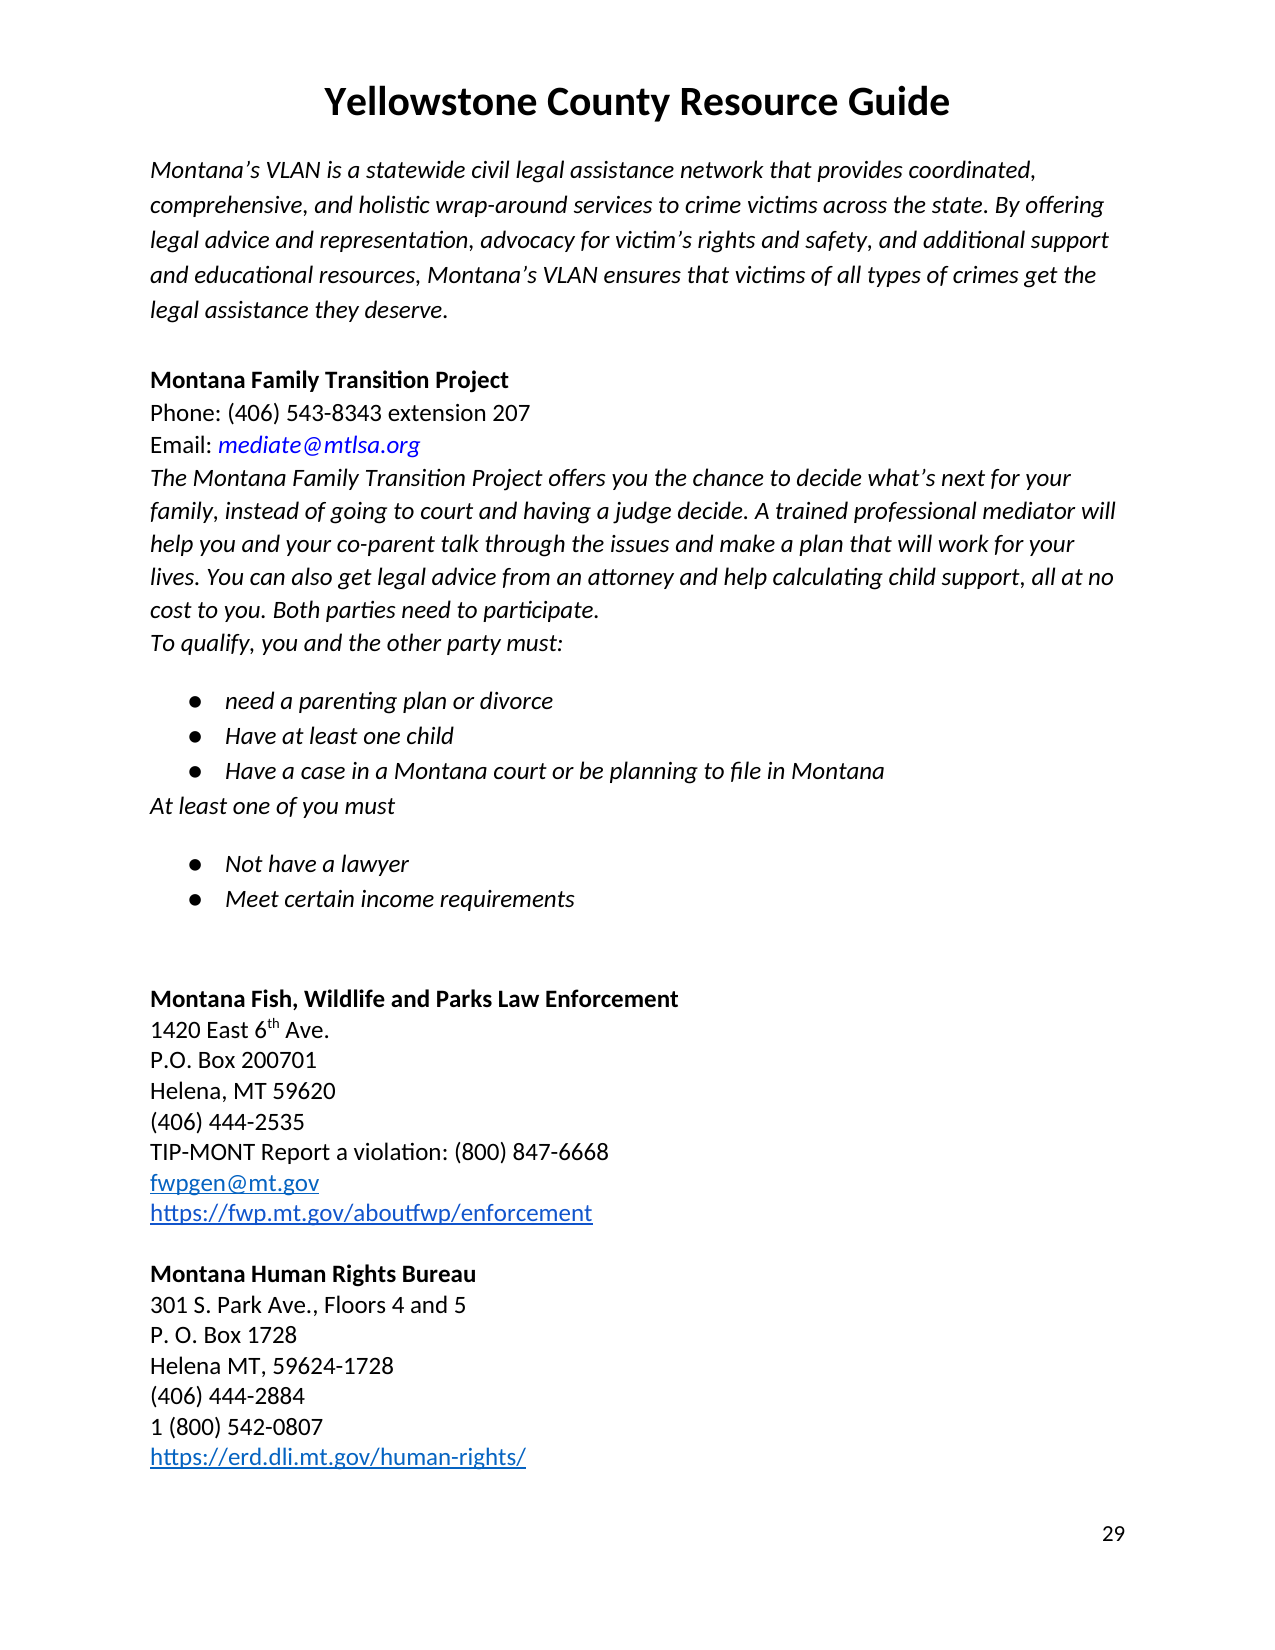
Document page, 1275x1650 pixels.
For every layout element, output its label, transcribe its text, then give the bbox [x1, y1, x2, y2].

text 1 (800) 542-0807 https://erd.dli.mt.gov/human-rights/ [150, 1411, 1125, 1472]
text Montana Fish, Wildlife and Parks Law Enforcement [150, 983, 1125, 1014]
text 1420 East 6th Ave. [150, 1014, 1125, 1044]
list Have a case in a Montana court or be planning to file in Montana [187, 755, 1125, 786]
text 301 S. Park Ave., Floors 4 and 5 [150, 1289, 1125, 1319]
list Meet certain income requirements [187, 883, 1125, 913]
text P.O. Box 200701 [150, 1044, 1125, 1075]
list Have at least one child [187, 720, 1125, 751]
text Montana Family Transition Project [150, 364, 1125, 394]
text Phone: (406) 543-8343 extension 207 [150, 397, 1125, 427]
text (406) 444-2535 TIP-MONT Report a violation: (800) 847-6668 fwpgen@mt.gov https://fwp.mt.gov/aboutfwp/enforcement [150, 1106, 1125, 1228]
text At least one of you must [150, 790, 1125, 821]
text Email: mediate@mtlsa.org [150, 430, 1125, 460]
list Not have a lawyer [187, 848, 1125, 878]
list need a parenting plan or divorce [187, 685, 1125, 716]
text P. O. Box 1728 [150, 1319, 1125, 1350]
text Montana’s VLAN is a statewide civil legal assistance network that provides coordinated, comprehensive, and holistic wrap-around services to crime victims across the state. By offering legal advice and representation, advocacy for victim’s rights and safety, and additional support and educational resources, Montana’s VLAN ensures that victims of all types of crimes get the legal assistance they deserve. [150, 154, 1125, 324]
text Montana Human Rights Bureau [150, 1258, 1125, 1289]
text Helena MT, 59624-1728 (406) 444-2884 [150, 1350, 1125, 1411]
text To qualify, you and the other party must: [150, 627, 1125, 658]
text The Montana Family Transition Project offers you the chance to decide what’s next for your family, instead of going to court and having a judge decide. A trained professional mediator will help you and your co-parent talk through the issues and make a plan that will work for your lives. You can also get legal advice from an attorney and help calculating child support, all at no cost to you. Both parties need to participate. [150, 463, 1125, 625]
text Helena, MT 59620 [150, 1075, 1125, 1106]
